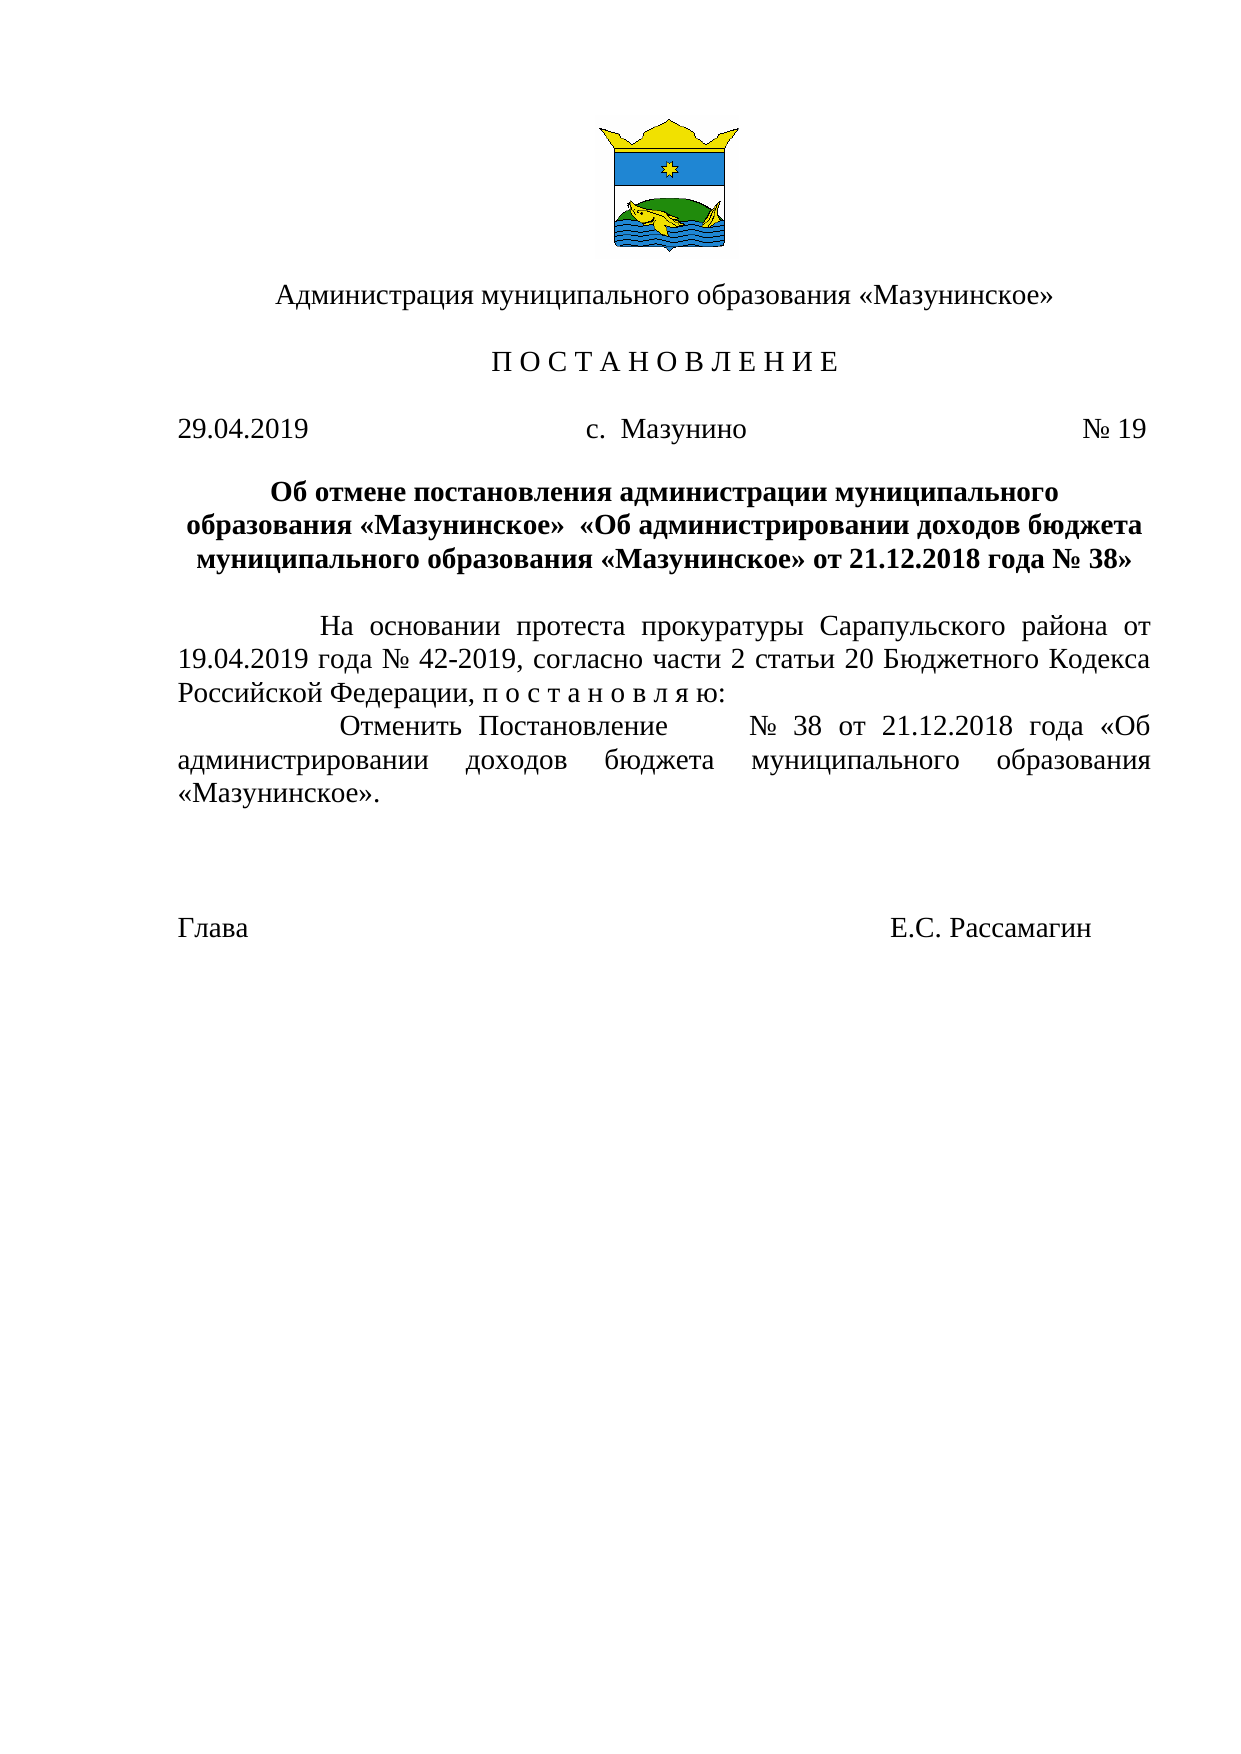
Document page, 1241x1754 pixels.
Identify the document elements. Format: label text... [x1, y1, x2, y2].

text Отменить Постановление № 38 от 21.12.2018 года «Об администрировании доходов бюджета муниципального образования «Мазунинское». [177, 708, 1152, 809]
picture [595, 115, 739, 259]
text Об отмене постановления администрации муниципального [177, 474, 1152, 507]
text Глава Е.С. Рассамагин [177, 910, 1152, 943]
text Администрация муниципального образования «Мазунинское» [177, 277, 1152, 311]
text На основании протеста прокуратуры Сарапульского района от 19.04.2019 года № 42-2019, согласно части 2 статьи 20 Бюджетного Кодекса Российской Федерации, п о с т а н о в л я ю: [177, 608, 1152, 708]
text 29.04.2019 с. Мазунино № 19 [177, 411, 1152, 445]
text П О С Т А Н О В Л Е Н И Е [177, 344, 1152, 378]
text образования «Мазунинское» «Об администрировании доходов бюджета муниципального образования «Мазунинское» от 21.12.2018 года № 38» [177, 507, 1152, 574]
